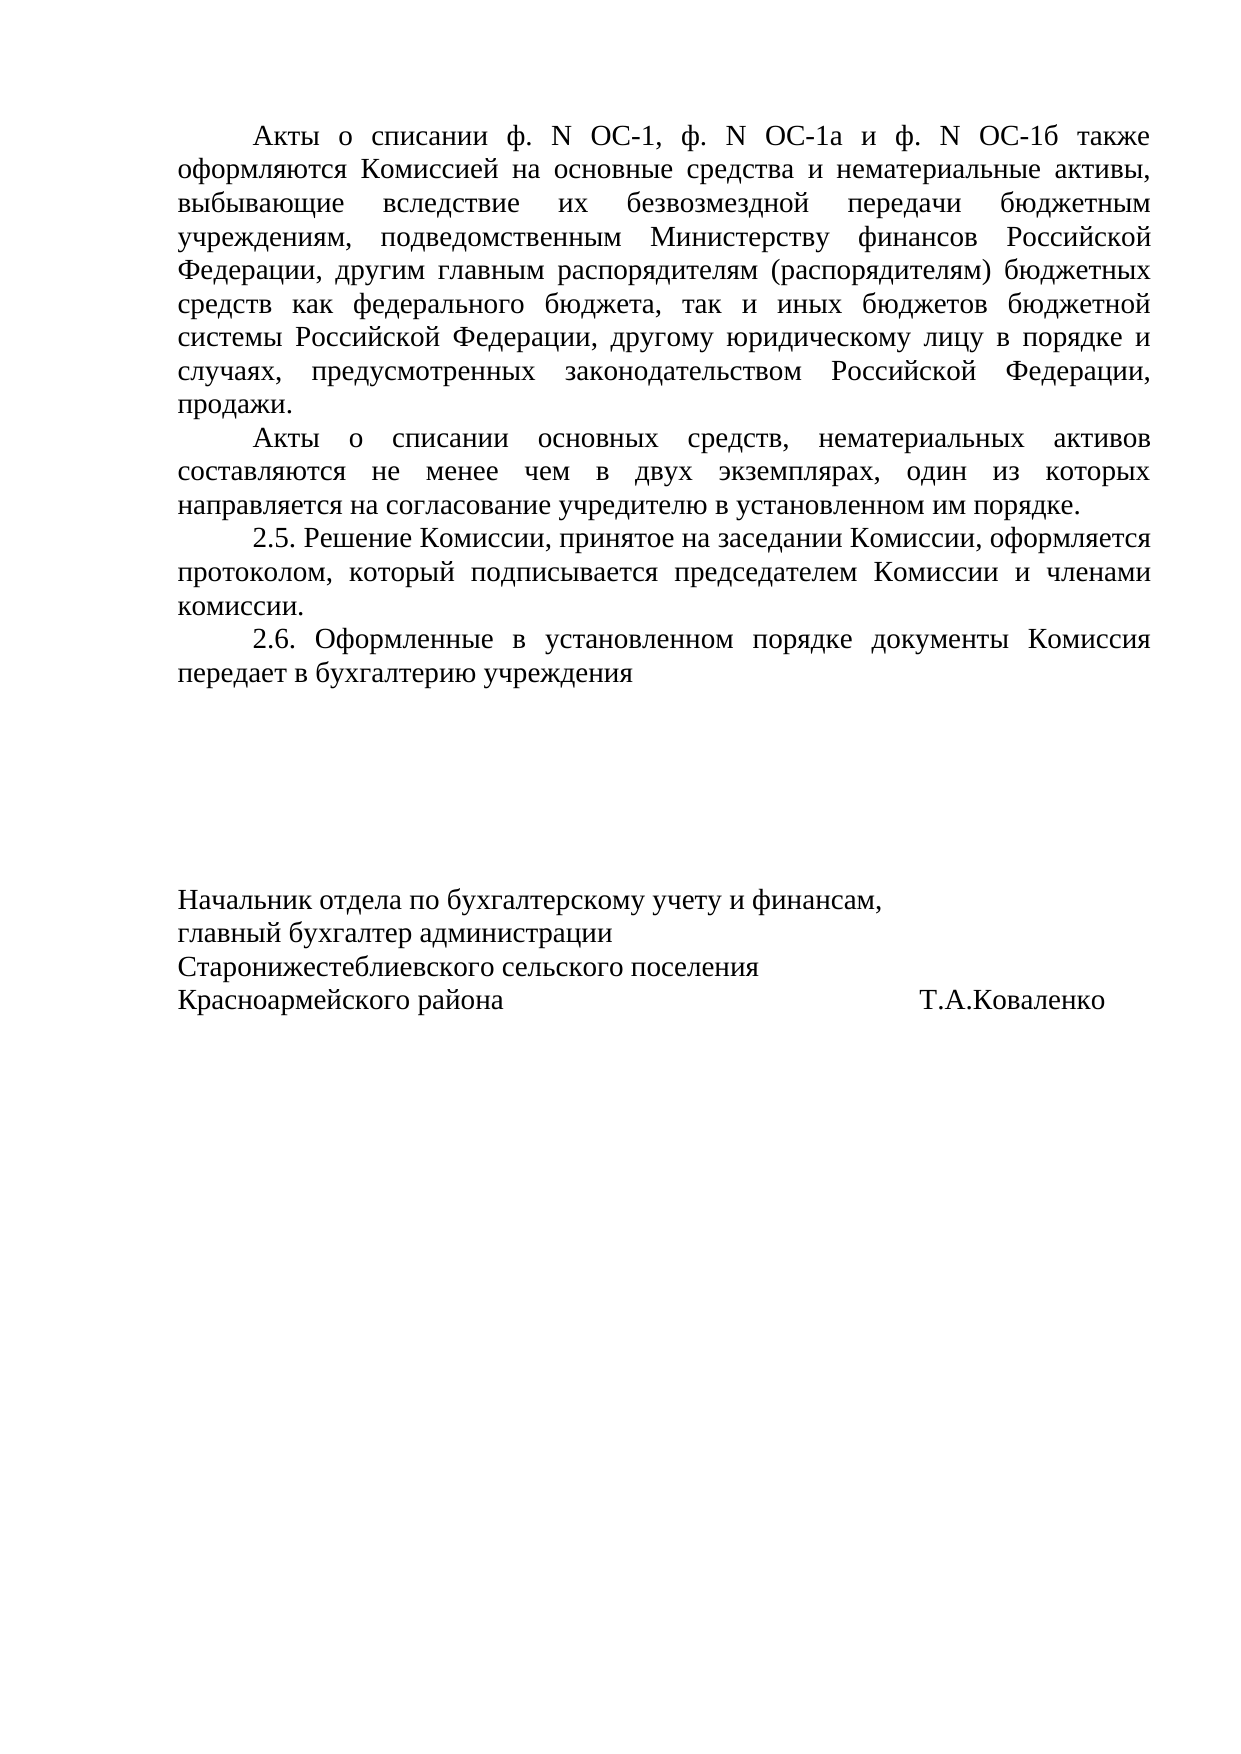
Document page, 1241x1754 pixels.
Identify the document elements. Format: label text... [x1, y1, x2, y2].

text Акты о списании основных средств, нематериальных активов составляются не менее чем в двух экземплярах, один из которых направляется на согласование учредителю в установленном им порядке. [177, 420, 1152, 521]
text Акты о списании ф. N ОС-1, ф. N ОС-1а и ф. N ОС-1б также оформляются Комиссией на основные средства и нематериальные активы, выбывающие вследствие их безвозмездной передачи бюджетным учреждениям, подведомственным Министерству финансов Российской Федерации, другим главным распорядителям (распорядителям) бюджетных средств как федерального бюджета, так и иных бюджетов бюджетной системы Российской Федерации, другому юридическому лицу в порядке и случаях, предусмотренных законодательством Российской Федерации, продажи. [177, 118, 1152, 420]
text 2.5. Решение Комиссии, принятое на заседании Комиссии, оформляется протоколом, который подписывается председателем Комиссии и членами комиссии. [177, 521, 1152, 621]
text 2.6. Оформленные в установленном порядке документы Комиссия передает в бухгалтерию учреждения [177, 621, 1152, 688]
text Начальник отдела по бухгалтерскому учету и финансам, [177, 882, 1152, 915]
text главный бухгалтер администрации [177, 915, 1152, 949]
text Красноармейского района Т.А.Коваленко [177, 982, 1152, 1016]
text Старонижестеблиевского сельского поселения [177, 949, 1152, 982]
